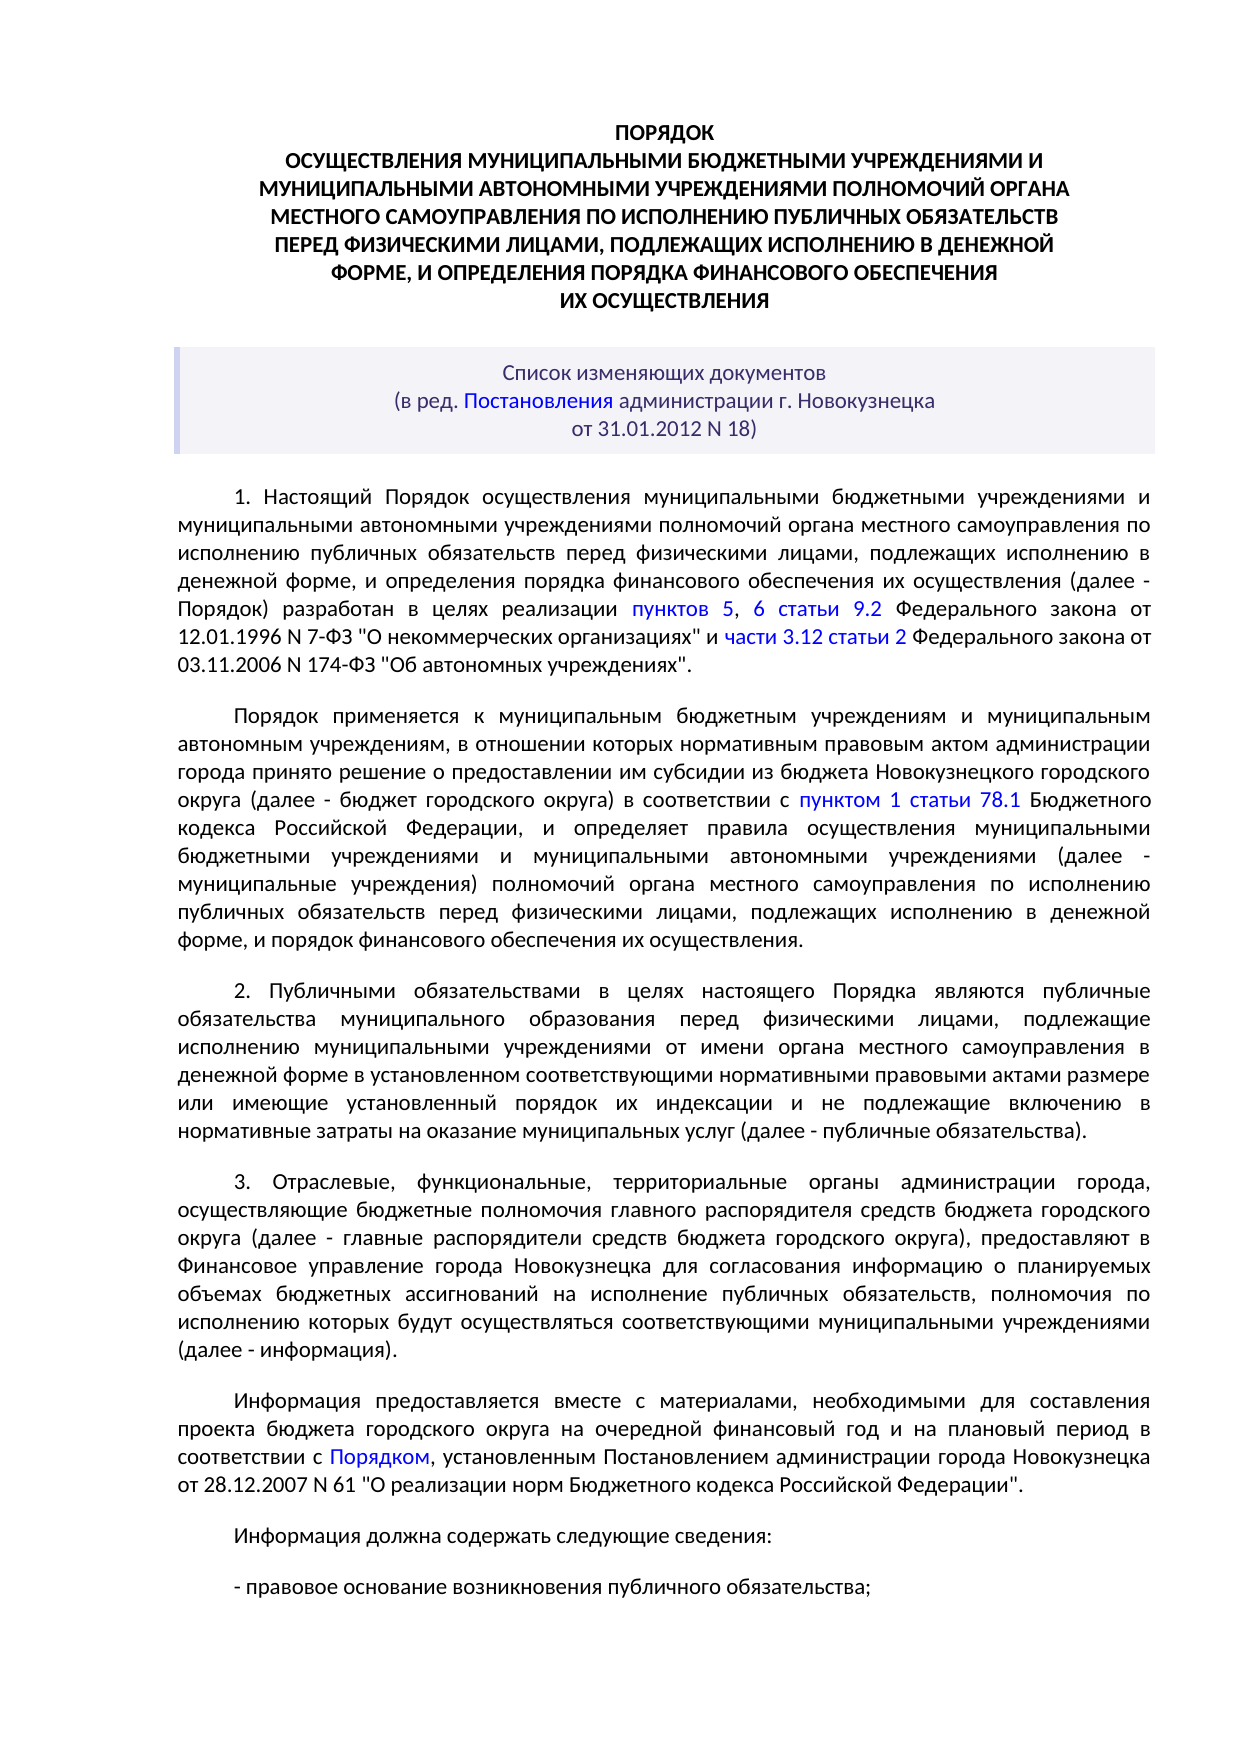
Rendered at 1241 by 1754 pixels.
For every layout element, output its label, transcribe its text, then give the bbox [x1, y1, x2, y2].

text 3. Отраслевые, функциональные, территориальные органы администрации города, осуществляющие бюджетные полномочия главного распорядителя средств бюджета городского округа (далее - главные распорядители средств бюджета городского округа), предоставляют в Финансовое управление города Новокузнецка для согласования информацию о планируемых объемах бюджетных ассигнований на исполнение публичных обязательств, полномочия по исполнению которых будут осуществляться соответствующими муниципальными учреждениями (далее - информация). [177, 1167, 1152, 1363]
title ФОРМЕ, И ОПРЕДЕЛЕНИЯ ПОРЯДКА ФИНАНСОВОГО ОБЕСПЕЧЕНИЯ [177, 258, 1152, 286]
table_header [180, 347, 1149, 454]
text Информация должна содержать следующие сведения: [177, 1521, 1152, 1549]
title ИХ ОСУЩЕСТВЛЕНИЯ [177, 286, 1152, 314]
title ОСУЩЕСТВЛЕНИЯ МУНИЦИПАЛЬНЫМИ БЮДЖЕТНЫМИ УЧРЕЖДЕНИЯМИ И [177, 146, 1152, 174]
text Порядок применяется к муниципальным бюджетным учреждениям и муниципальным автономным учреждениям, в отношении которых нормативным правовым актом администрации города принято решение о предоставлении им субсидии из бюджета Новокузнецкого городского округа (далее - бюджет городского округа) в соответствии с пунктом 1 статьи 78.1 Бюджетного кодекса Российской Федерации, и определяет правила осуществления муниципальными бюджетными учреждениями и муниципальными автономными учреждениями (далее - муниципальные учреждения) полномочий органа местного самоуправления по исполнению публичных обязательств перед физическими лицами, подлежащих исполнению в денежной форме, и порядок финансового обеспечения их осуществления. [177, 701, 1152, 953]
title МУНИЦИПАЛЬНЫМИ АВТОНОМНЫМИ УЧРЕЖДЕНИЯМИ ПОЛНОМОЧИЙ ОРГАНА [177, 174, 1152, 202]
text 2. Публичными обязательствами в целях настоящего Порядка являются публичные обязательства муниципального образования перед физическими лицами, подлежащие исполнению муниципальными учреждениями от имени органа местного самоуправления в денежной форме в установленном соответствующими нормативными правовыми актами размере или имеющие установленный порядок их индексации и не подлежащие включению в нормативные затраты на оказание муниципальных услуг (далее - публичные обязательства). [177, 976, 1152, 1144]
title ПОРЯДОК [177, 118, 1152, 146]
text 1. Настоящий Порядок осуществления муниципальными бюджетными учреждениями и муниципальными автономными учреждениями полномочий органа местного самоуправления по исполнению публичных обязательств перед физическими лицами, подлежащих исполнению в денежной форме, и определения порядка финансового обеспечения их осуществления (далее - Порядок) разработан в целях реализации пунктов 5, 6 статьи 9.2 Федерального закона от 12.01.1996 N 7-ФЗ "О некоммерческих организациях" и части 3.12 статьи 2 Федерального закона от 03.11.2006 N 174-ФЗ "Об автономных учреждениях". [177, 482, 1152, 678]
title ПЕРЕД ФИЗИЧЕСКИМИ ЛИЦАМИ, ПОДЛЕЖАЩИХ ИСПОЛНЕНИЮ В ДЕНЕЖНОЙ [177, 230, 1152, 258]
text Информация предоставляется вместе с материалами, необходимыми для составления проекта бюджета городского округа на очередной финансовый год и на плановый период в соответствии с Порядком, установленным Постановлением администрации города Новокузнецка от 28.12.2007 N 61 "О реализации норм Бюджетного кодекса Российской Федерации". [177, 1386, 1152, 1498]
title МЕСТНОГО САМОУПРАВЛЕНИЯ ПО ИСПОЛНЕНИЮ ПУБЛИЧНЫХ ОБЯЗАТЕЛЬСТВ [177, 202, 1152, 230]
text - правовое основание возникновения публичного обязательства; [177, 1572, 1152, 1600]
